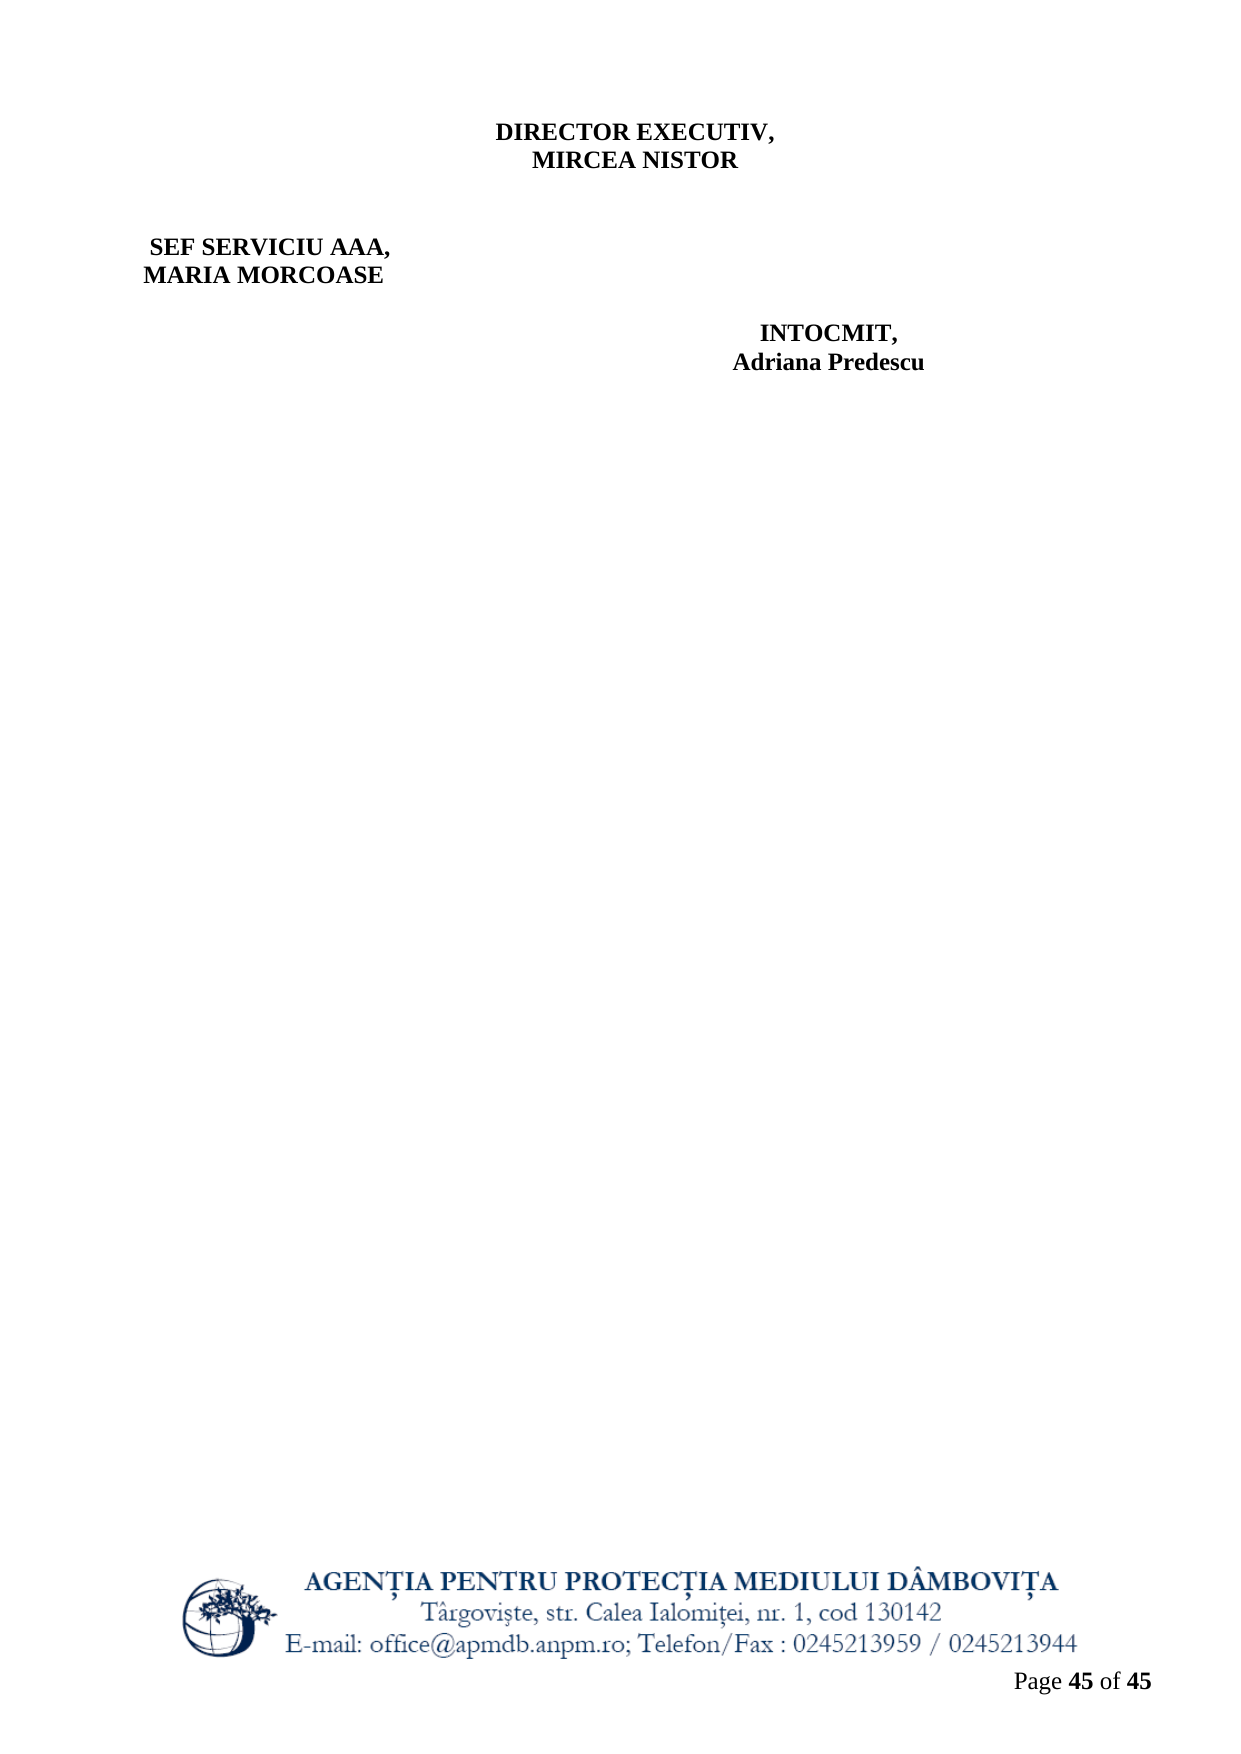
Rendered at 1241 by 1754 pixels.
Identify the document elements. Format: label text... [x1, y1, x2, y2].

text Adriana Predescu [118, 347, 1152, 375]
text MIRCEA NISTOR [118, 145, 1152, 174]
text DIRECTOR EXECUTIV, [118, 117, 1152, 145]
text INTOCMIT, [118, 318, 1152, 347]
text SEF SERVICIU AAA, [118, 232, 1152, 260]
text MARIA MORCOASE [118, 260, 1152, 289]
